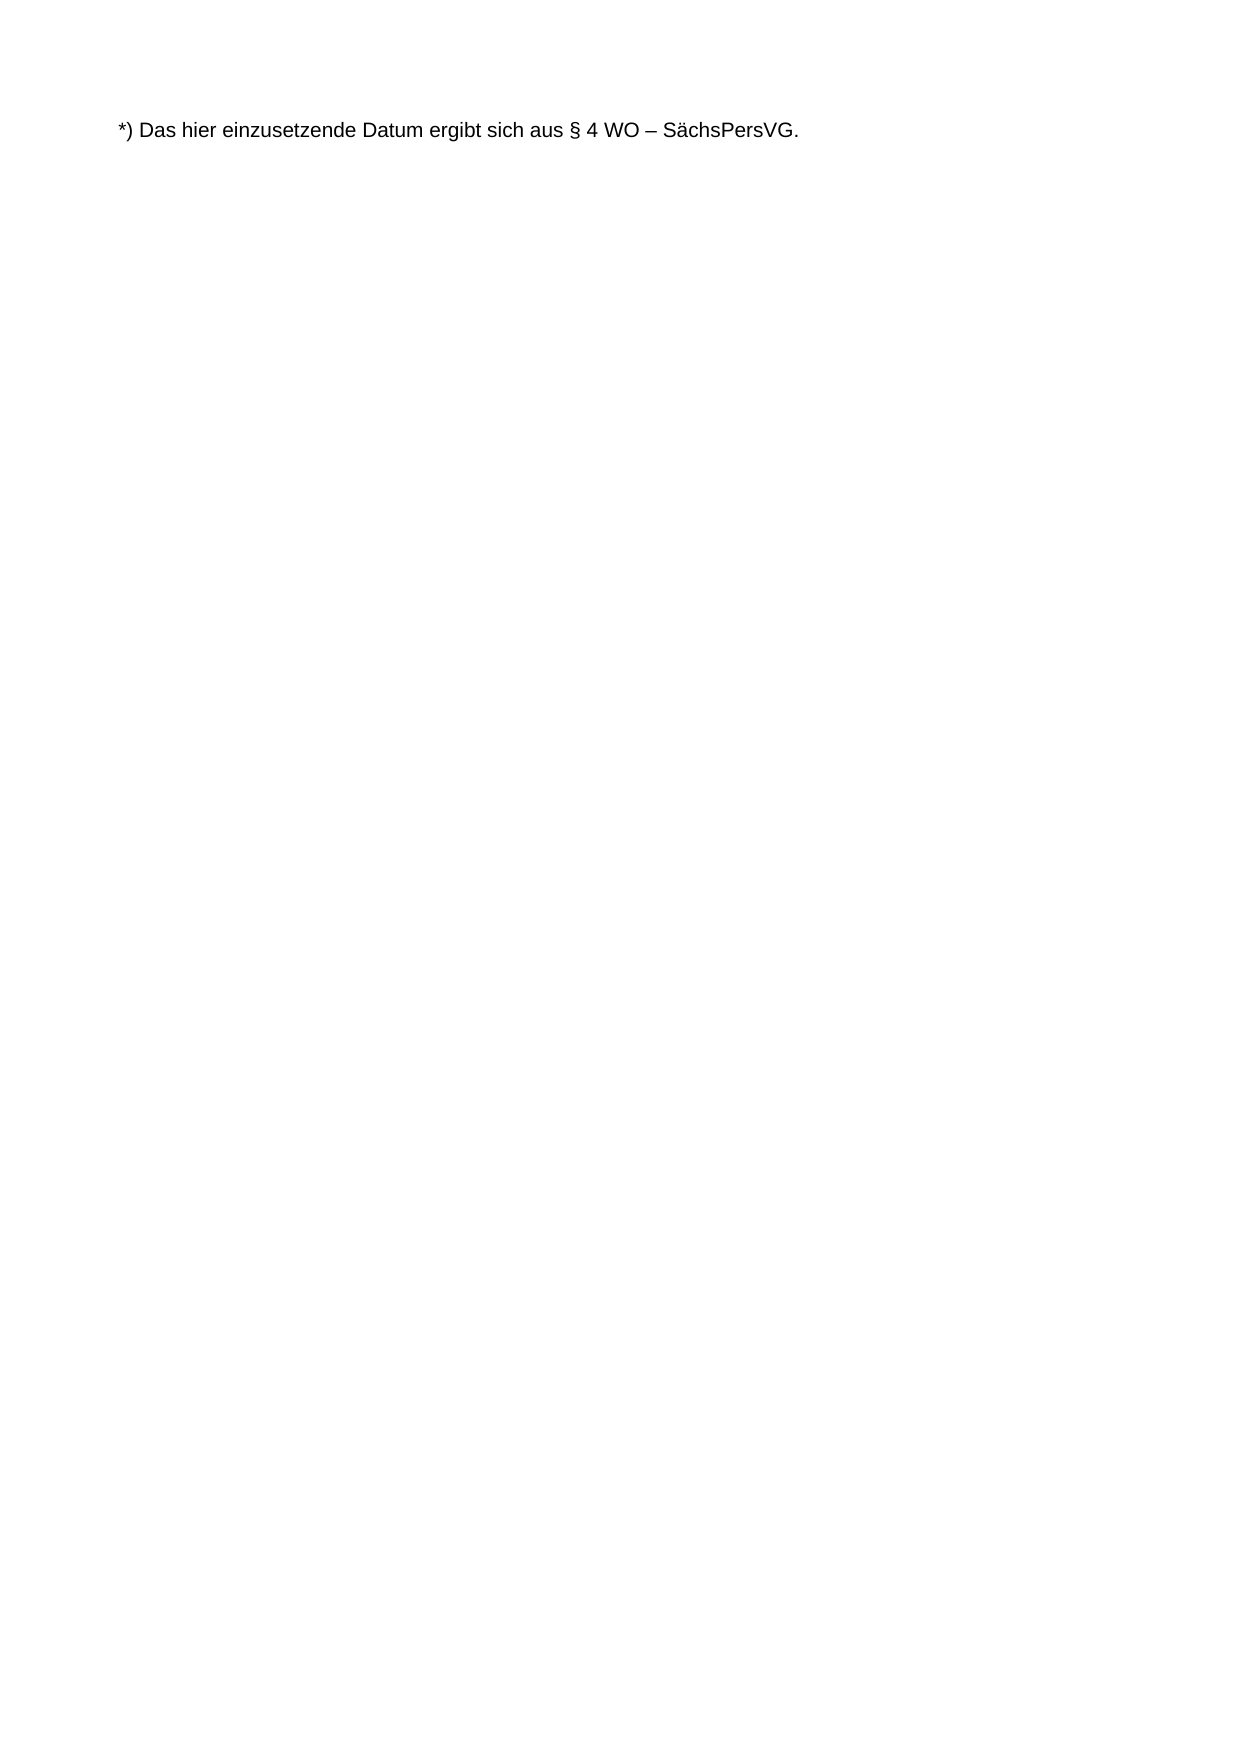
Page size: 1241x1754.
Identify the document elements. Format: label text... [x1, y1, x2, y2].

text *) Das hier einzusetzende Datum ergibt sich aus § 4 WO – SächsPersVG. [118, 118, 1122, 142]
